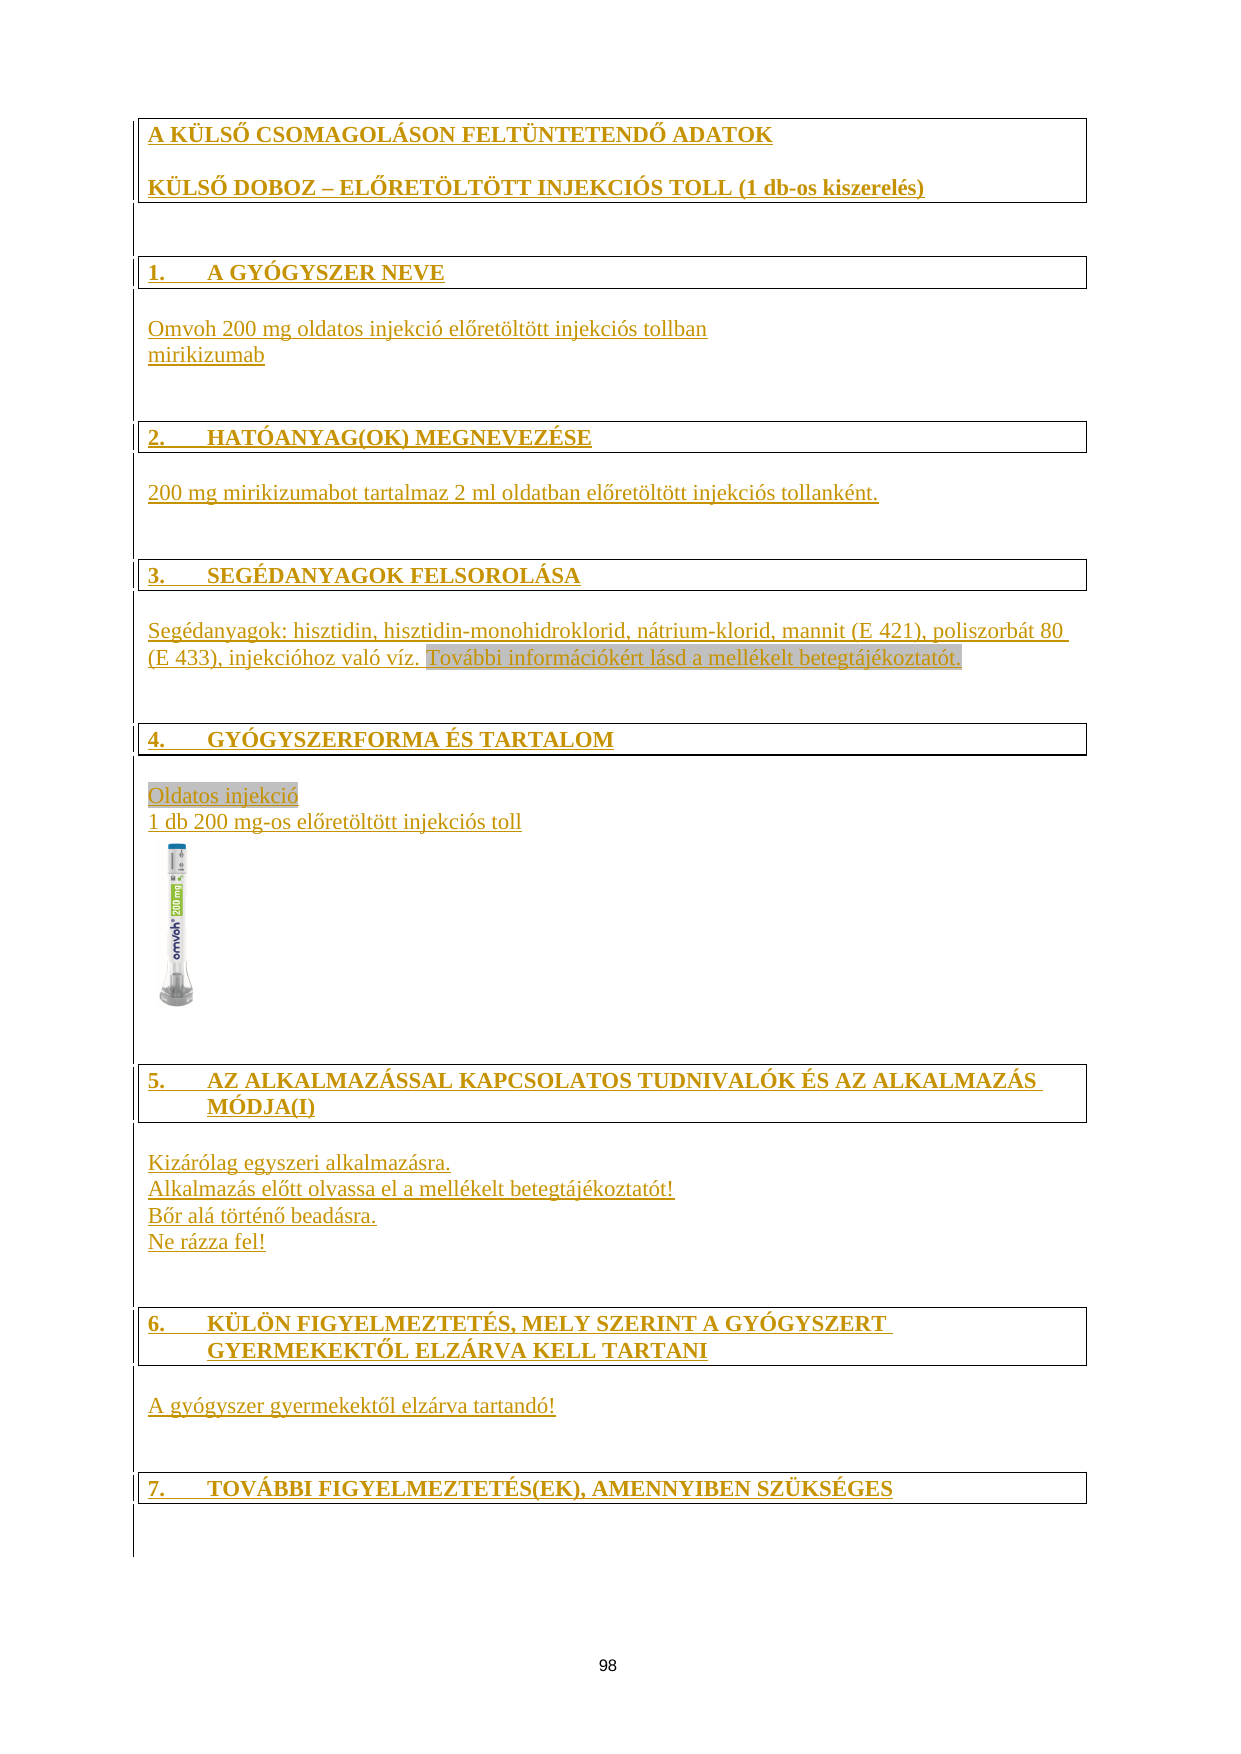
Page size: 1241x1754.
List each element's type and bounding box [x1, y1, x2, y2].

picture [147, 834, 193, 1011]
